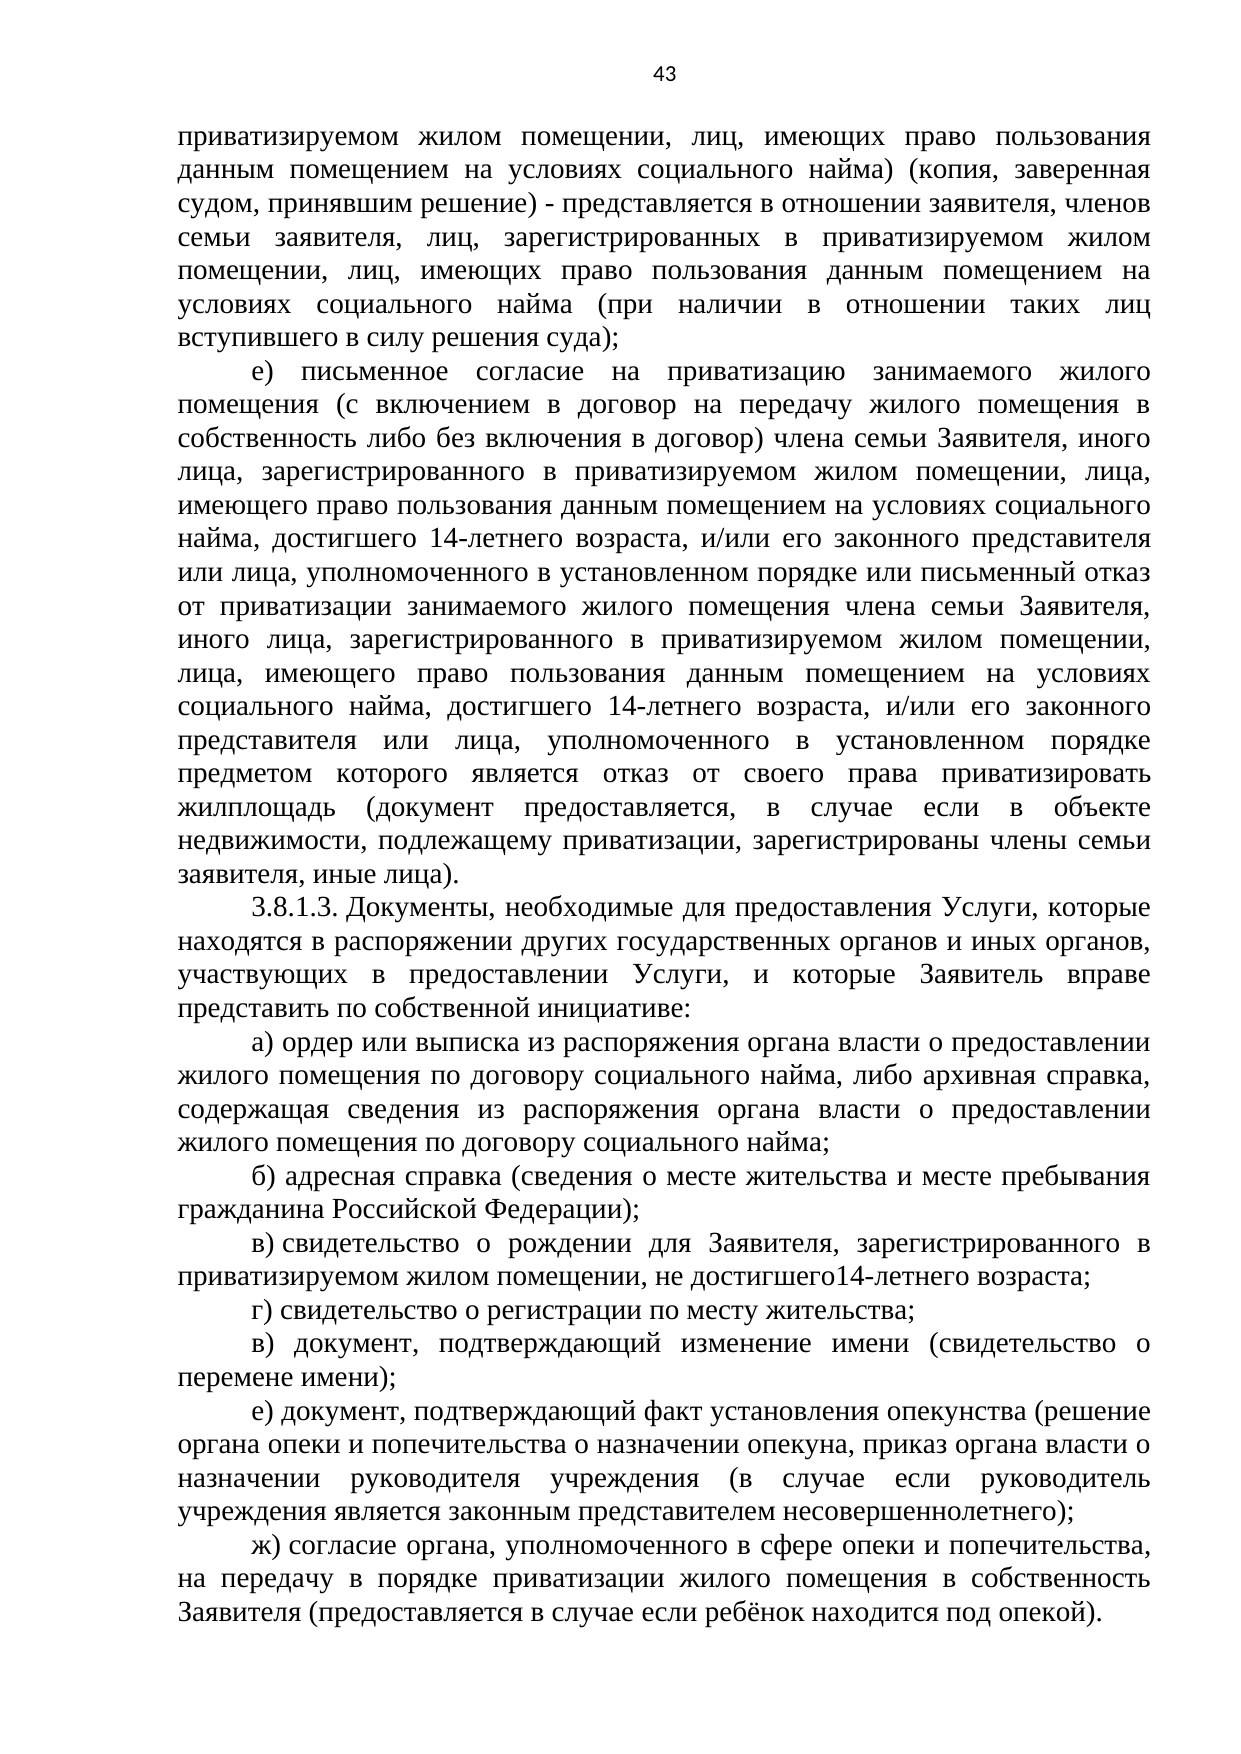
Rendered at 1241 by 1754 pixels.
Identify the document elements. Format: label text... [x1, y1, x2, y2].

text б) адресная справка (сведения о месте жительства и месте пребывания гражданина Российской Федерации); [177, 1158, 1152, 1225]
text г) свидетельство о регистрации по месту жительства; [177, 1292, 1152, 1326]
text е) документ, подтверждающий факт установления опекунства (решение органа опеки и попечительства о назначении опекуна, приказ органа власти о назначении руководителя учреждения (в случае если руководитель учреждения является законным представителем несовершеннолетнего); [177, 1393, 1152, 1527]
text а) ордер или выписка из распоряжения органа власти о предоставлении жилого помещения по договору социального найма, либо архивная справка, содержащая сведения из распоряжения органа власти о предоставлении жилого помещения по договору социального найма; [177, 1024, 1152, 1158]
text в) свидетельство о рождении для Заявителя, зарегистрированного в приватизируемом жилом помещении, не достигшего14-летнего возраста; [177, 1225, 1152, 1292]
text е) письменное согласие на приватизацию занимаемого жилого помещения (с включением в договор на передачу жилого помещения в собственность либо без включения в договор) члена семьи Заявителя, иного лица, зарегистрированного в приватизируемом жилом помещении, лица, имеющего право пользования данным помещением на условиях социального найма, достигшего 14-летнего возраста, и/или его законного представителя или лица, уполномоченного в установленном порядке или письменный отказ от приватизации занимаемого жилого помещения члена семьи Заявителя, иного лица, зарегистрированного в приватизируемом жилом помещении, лица, имеющего право пользования данным помещением на условиях социального найма, достигшего 14-летнего возраста, и/или его законного представителя или лица, уполномоченного в установленном порядке предметом которого является отказ от своего права приватизировать жилплощадь (документ предоставляется, в случае если в объекте недвижимости, подлежащему приватизации, зарегистрированы члены семьи заявителя, иные лица). [177, 353, 1152, 889]
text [177, 118, 1152, 353]
text в) документ, подтверждающий изменение имени (свидетельство о перемене имени); [177, 1326, 1152, 1393]
text 3.8.1.3. Документы, необходимые для предоставления Услуги, которые находятся в распоряжении других государственных органов и иных органов, участвующих в предоставлении Услуги, и которые Заявитель вправе представить по собственной инициативе: [177, 889, 1152, 1024]
text ж) согласие органа, уполномоченного в сфере опеки и попечительства, на передачу в порядке приватизации жилого помещения в собственность Заявителя (предоставляется в случае если ребёнок находится под опекой). [177, 1527, 1152, 1627]
